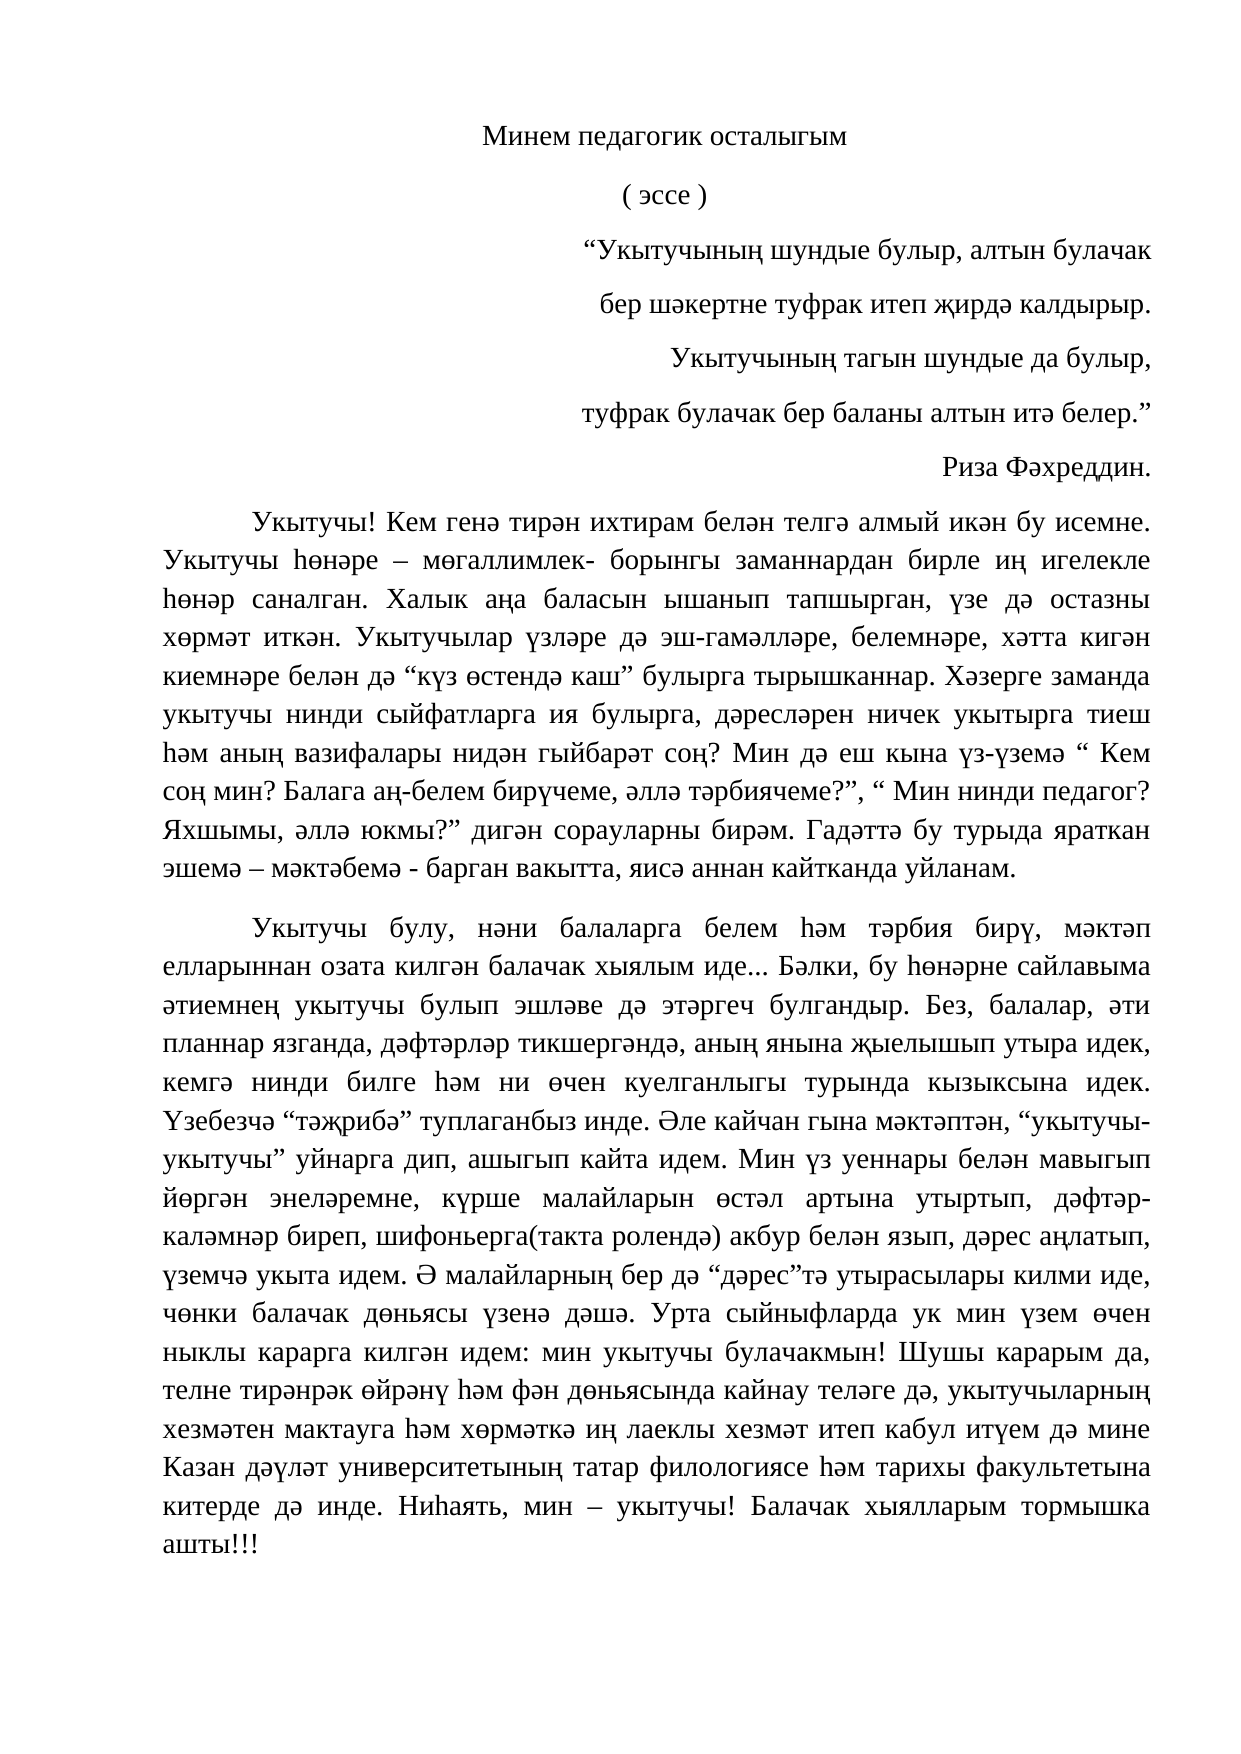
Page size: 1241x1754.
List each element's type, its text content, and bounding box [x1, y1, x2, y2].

text туфрак булачак бер баланы алтын итә белер.” [177, 395, 1152, 428]
text бер шәкертне туфрак итеп җирдә калдырыр. [177, 286, 1152, 320]
text Укытучы булу, нәни балаларга белем һәм тәрбия бирү, мәктәп елларыннан озата килгән балачак хыялым иде... Бәлки, бу һөнәрне сайлавыма әтиемнең укытучы булып эшләве дә этәргеч булгандыр. Без, балалар, әти планнар язганда, дәфтәрләр тикшергәндә, аның янына җыелышып утыра идек, кемгә нинди билге һәм ни өчен куелганлыгы турында кызыксына идек. Үзебезчә “тәҗрибә” туплаганбыз инде. Әле кайчан гына мәктәптән, “укытучы-укытучы” уйнарга дип, ашыгып кайта идем. Мин үз уеннары белән мавыгып йөргән энеләремне, күрше малайларын өстәл артына утыртып, дәфтәр-каләмнәр биреп, шифоньерга(такта ролендә) акбур белән язып, дәрес аңлатып, үземчә укыта идем. Ә малайларның бер дә “дәрес”тә утырасылары килми иде, чөнки балачак дөньясы үзенә дәшә. Урта сыйныфларда ук мин үзем өчен ныклы карарга килгән идем: мин укытучы булачакмын! Шушы карарым да, телне тирәнрәк өйрәнү һәм фән дөньясында кайнау теләге дә, укытучыларның хезмәтен мактауга һәм хөрмәткә иң лаеклы хезмәт итеп кабул итүем дә мине Казан дәүләт университетының татар филологиясе һәм тарихы факультетына китерде дә инде. Ниһаять, мин – укытучы! Балачак хыялларым тормышка ашты!!! [162, 910, 1152, 1560]
text Укытучы! Кем генә тирән ихтирам белән телгә алмый икән бу исемне. Укытучы һөнәре – мөгаллимлек- борынгы заманнардан бирле иң игелекле һөнәр саналган. Халык аңа баласын ышанып тапшырган, үзе дә остазны хөрмәт иткән. Укытучылар үзләре дә эш-гамәлләре, белемнәре, хәтта кигән киемнәре белән дә “күз өстендә каш” булырга тырышканнар. Хәзерге заманда укытучы нинди сыйфатларга ия булырга, дәресләрен ничек укытырга тиеш һәм аның вазифалары нидән гыйбарәт соң? Мин дә еш кына үз-үземә “ Кем соң мин? Балага аң-белем бирүчеме, әллә тәрбиячеме?”, “ Мин нинди педагог? Яхшымы, әллә юкмы?” дигән сорауларны бирәм. Гадәттә бу турыда яраткан эшемә – мәктәбемә - барган вакытта, яисә аннан кайтканда уйланам. [162, 504, 1152, 884]
text “Укытучының шундые булыр, алтын булачак [177, 232, 1152, 265]
text Минем педагогик осталыгым [177, 118, 1152, 152]
text ( эссе ) [177, 177, 1152, 211]
text Укытучының тагын шундые да булыр, [177, 341, 1152, 374]
text Риза Фәхреддин. [177, 449, 1152, 483]
